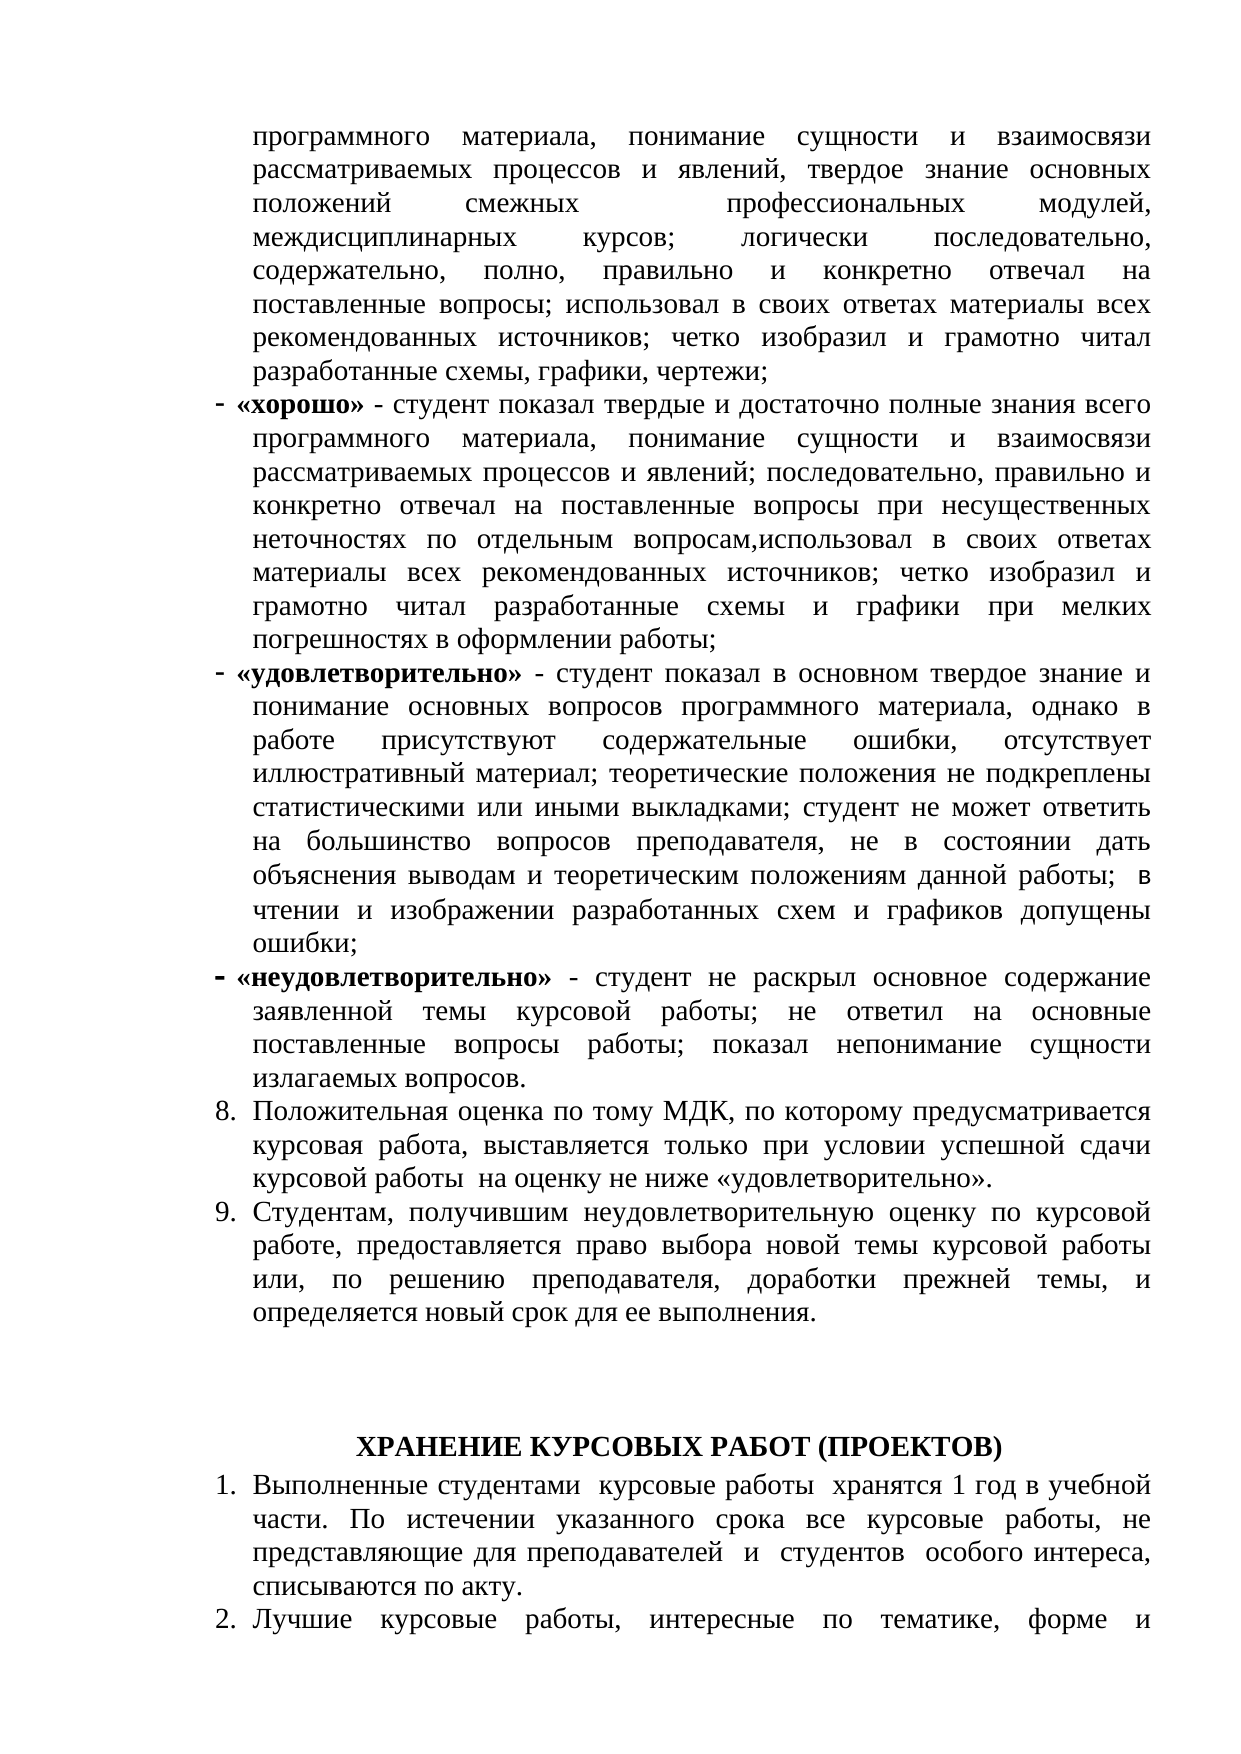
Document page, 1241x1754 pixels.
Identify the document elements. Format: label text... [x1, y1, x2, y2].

list «удовлетворительно» - студент показал в основном твердое знание и понимание основных вопросов программного материала, однако в работе присутствуют содержательные ошибки, отсутствует иллюстративный материал; теоретические положения не подкреплены статистическими или иными выкладками; студент не может ответить на большинство вопросов преподавателя, не в состоянии дать объяснения выводам и теоретическим положениям данной работы; в чтении и изображении разработанных схем и графиков допущены ошибки; [215, 655, 1152, 959]
list Положительная оценка по тому МДК, по которому предусматривается курсовая работа, выставляется только при условии успешной сдачи курсовой работы на оценку не ниже «удовлетворительно». [215, 1093, 1152, 1194]
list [215, 1601, 1152, 1635]
list «неудовлетворительно» - студент не раскрыл основное содержание заявленной темы курсовой работы; не ответил на основные поставленные вопросы работы; показал непонимание сущности излагаемых вопросов. [215, 959, 1152, 1093]
list Студентам, получившим неудовлетворительную оценку по курсовой работе, предоставляется право выбора новой темы курсовой работы или, по решению преподавателя, доработки прежней темы, и определяется новый срок для ее выполнения. [215, 1194, 1152, 1328]
list «хорошо» - студент показал твердые и достаточно полные знания всего программного материала, понимание сущности и взаимосвязи рассматриваемых процессов и явлений; последовательно, правильно и конкретно отвечал на поставленные вопросы при несущественных неточностях по отдельным вопросам,использовал в своих ответах материалы всех рекомендованных источников; четко изобразил и грамотно читал разработанные схемы и графики при мелких погрешностях в оформлении работы; [215, 386, 1152, 655]
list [215, 118, 1152, 386]
list Выполненные студентами курсовые работы хранятся 1 год в учебной части. По истечении указанного срока все курсовые работы, не представляющие для преподавателей и студентов особого интереса, списываются по акту. [215, 1467, 1152, 1601]
text ХРАНЕНИЕ КУРСОВЫХ РАБОТ (ПРОЕКТОВ) [177, 1429, 1152, 1462]
